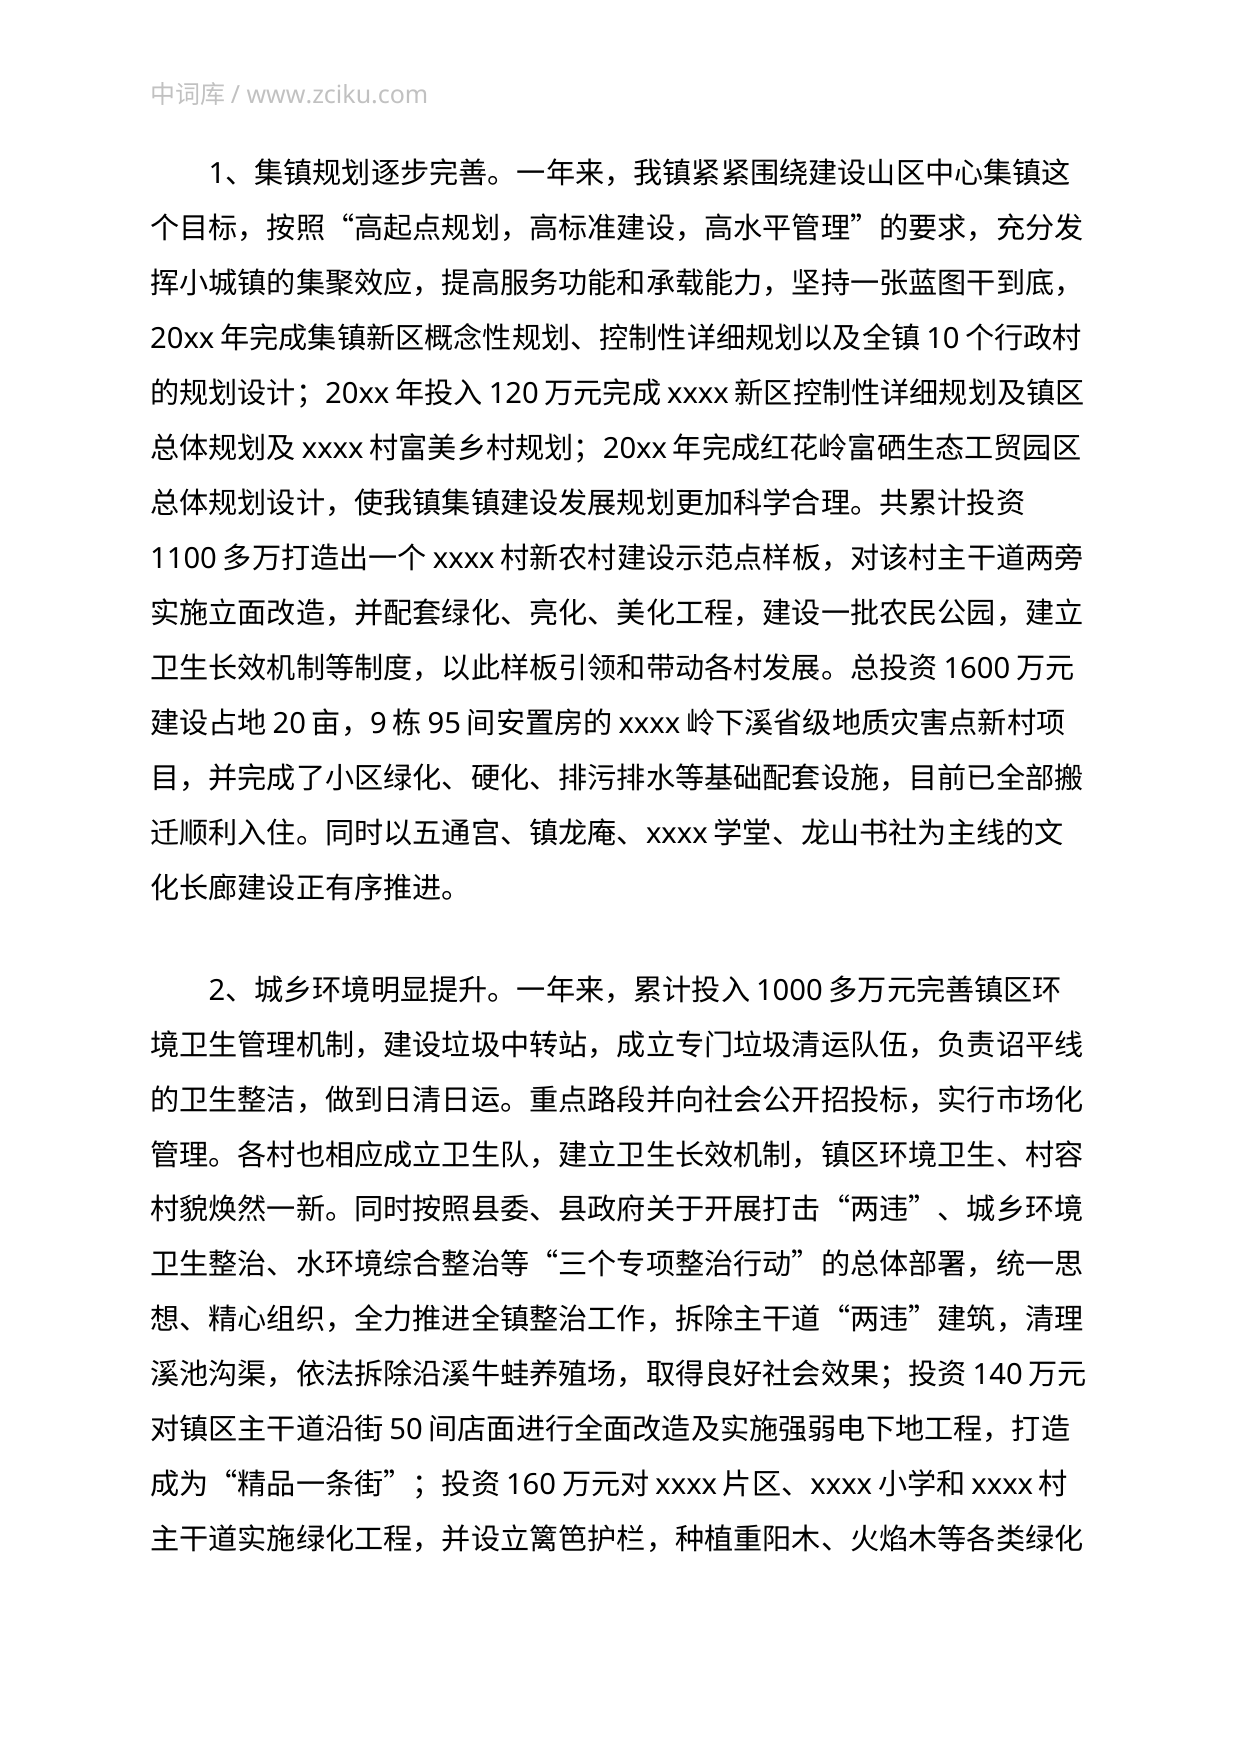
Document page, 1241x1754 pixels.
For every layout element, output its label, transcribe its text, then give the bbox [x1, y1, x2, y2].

text 1、集镇规划逐步完善。一年来，我镇紧紧围绕建设山区中心集镇这个目标，按照“高起点规划，高标准建设，高水平管理”的要求，充分发挥小城镇的集聚效应，提高服务功能和承载能力，坚持一张蓝图干到底，20xx年完成集镇新区概念性规划、控制性详细规划以及全镇10个行政村的规划设计；20xx年投入120万元完成xxxx新区控制性详细规划及镇区总体规划及xxxx村富美乡村规划；20xx年完成红花岭富硒生态工贸园区总体规划设计，使我镇集镇建设发展规划更加科学合理。共累计投资1100多万打造出一个xxxx村新农村建设示范点样板，对该村主干道两旁实施立面改造，并配套绿化、亮化、美化工程，建设一批农民公园，建立卫生长效机制等制度，以此样板引领和带动各村发展。总投资1600万元建设占地20亩，9栋95间安置房的xxxx岭下溪省级地质灾害点新村项目，并完成了小区绿化、硬化、排污排水等基础配套设施，目前已全部搬迁顺利入住。同时以五通宫、镇龙庵、xxxx学堂、龙山书社为主线的文化长廊建设正有序推进。 [150, 150, 1090, 907]
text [150, 966, 1090, 1558]
